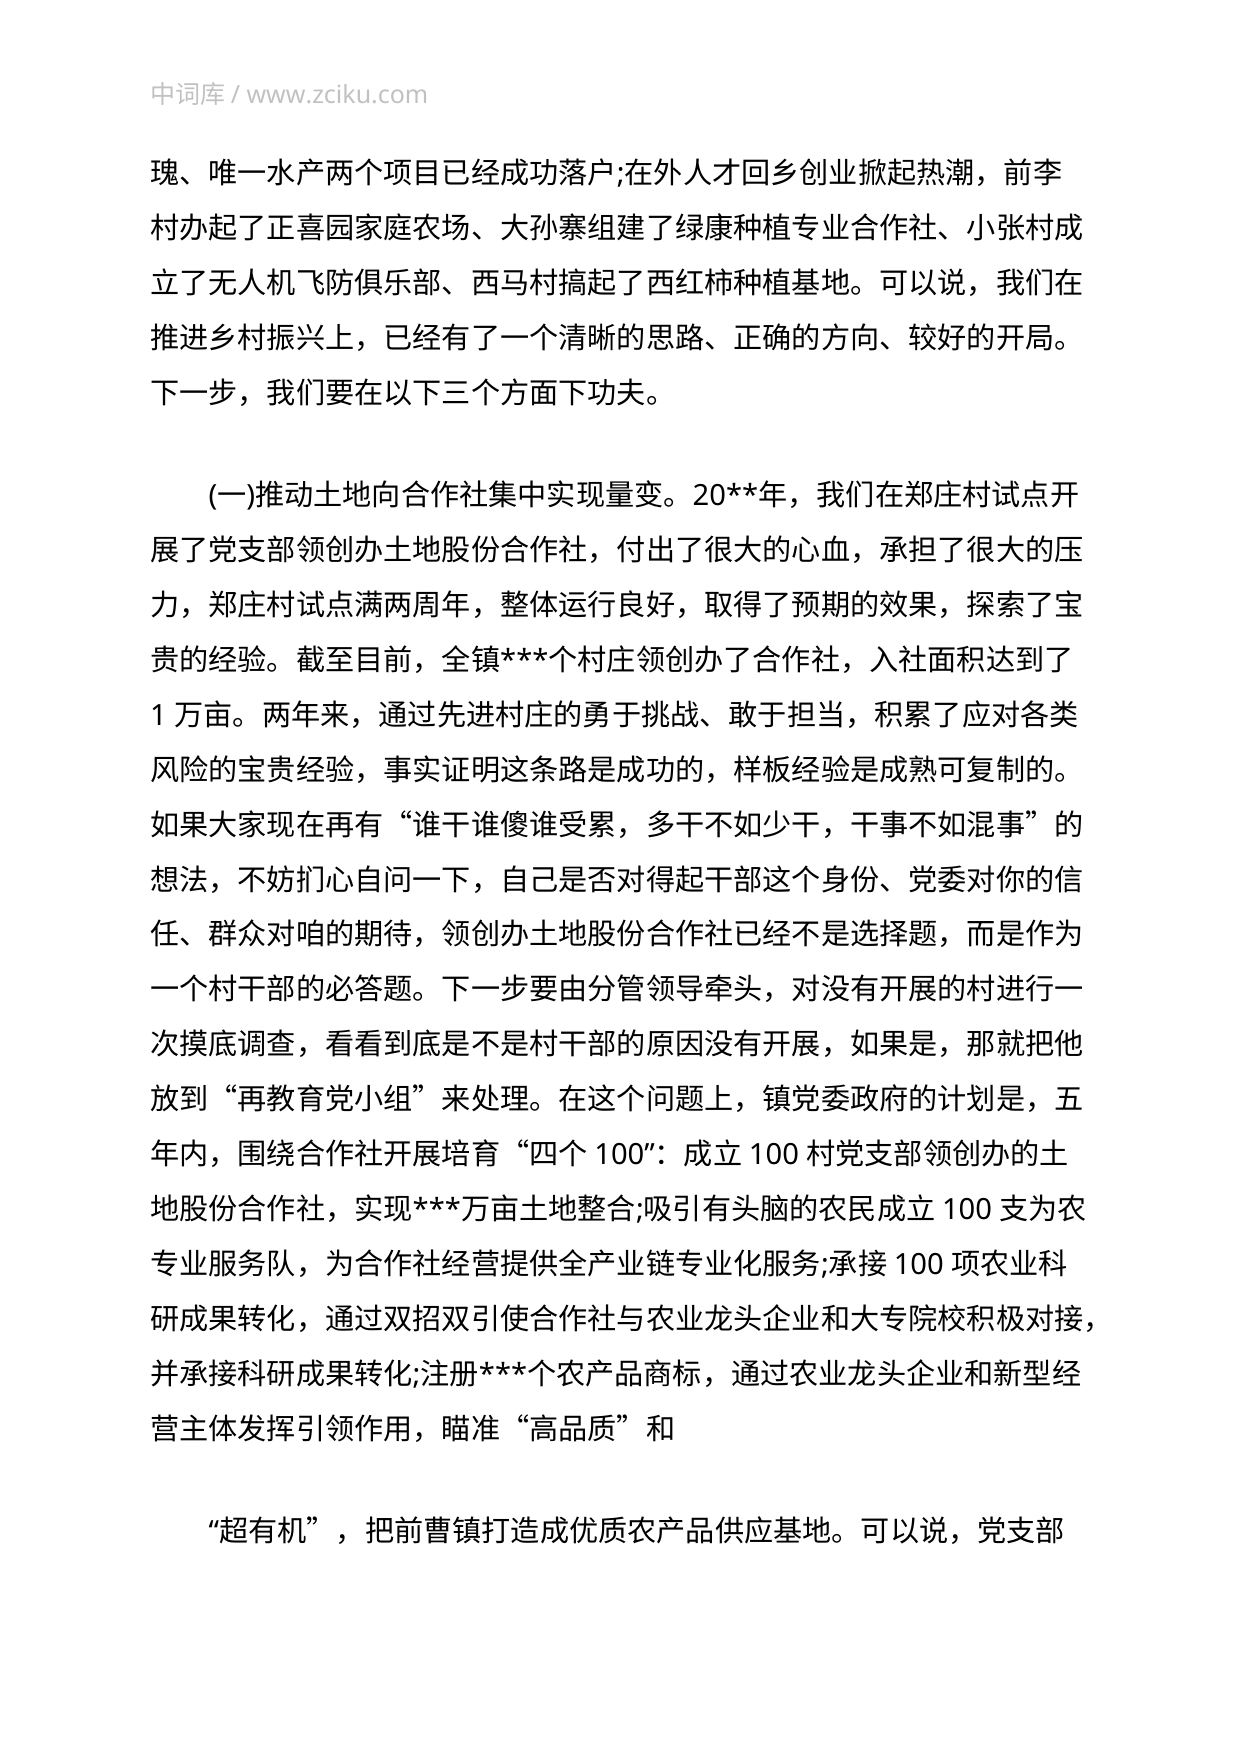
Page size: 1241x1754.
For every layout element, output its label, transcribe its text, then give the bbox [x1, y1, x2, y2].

text (一)推动土地向合作社集中实现量变。20**年，我们在郑庄村试点开展了党支部领创办土地股份合作社，付出了很大的心血，承担了很大的压力，郑庄村试点满两周年，整体运行良好，取得了预期的效果，探索了宝贵的经验。截至目前，全镇***个村庄领创办了合作社，入社面积达到了 1 万亩。两年来，通过先进村庄的勇于挑战、敢于担当，积累了应对各类风险的宝贵经验，事实证明这条路是成功的，样板经验是成熟可复制的。如果大家现在再有“谁干谁傻谁受累，多干不如少干，干事不如混事”的想法，不妨扪心自问一下，自己是否对得起干部这个身份、党委对你的信任、群众对咱的期待，领创办土地股份合作社已经不是选择题，而是作为一个村干部的必答题。下一步要由分管领导牵头，对没有开展的村进行一次摸底调查，看看到底是不是村干部的原因没有开展，如果是，那就把他放到“再教育党小组”来处理。在这个问题上，镇党委政府的计划是，五年内，围绕合作社开展培育“四个 100”：成立 100 村党支部领创办的土地股份合作社，实现***万亩土地整合;吸引有头脑的农民成立 100 支为农专业服务队，为合作社经营提供全产业链专业化服务;承接 100 项农业科研成果转化，通过双招双引使合作社与农业龙头企业和大专院校积极对接，并承接科研成果转化;注册***个农产品商标，通过农业龙头企业和新型经营主体发挥引领作用，瞄准“高品质”和 [150, 471, 1090, 1448]
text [150, 150, 1090, 412]
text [150, 1507, 1090, 1549]
